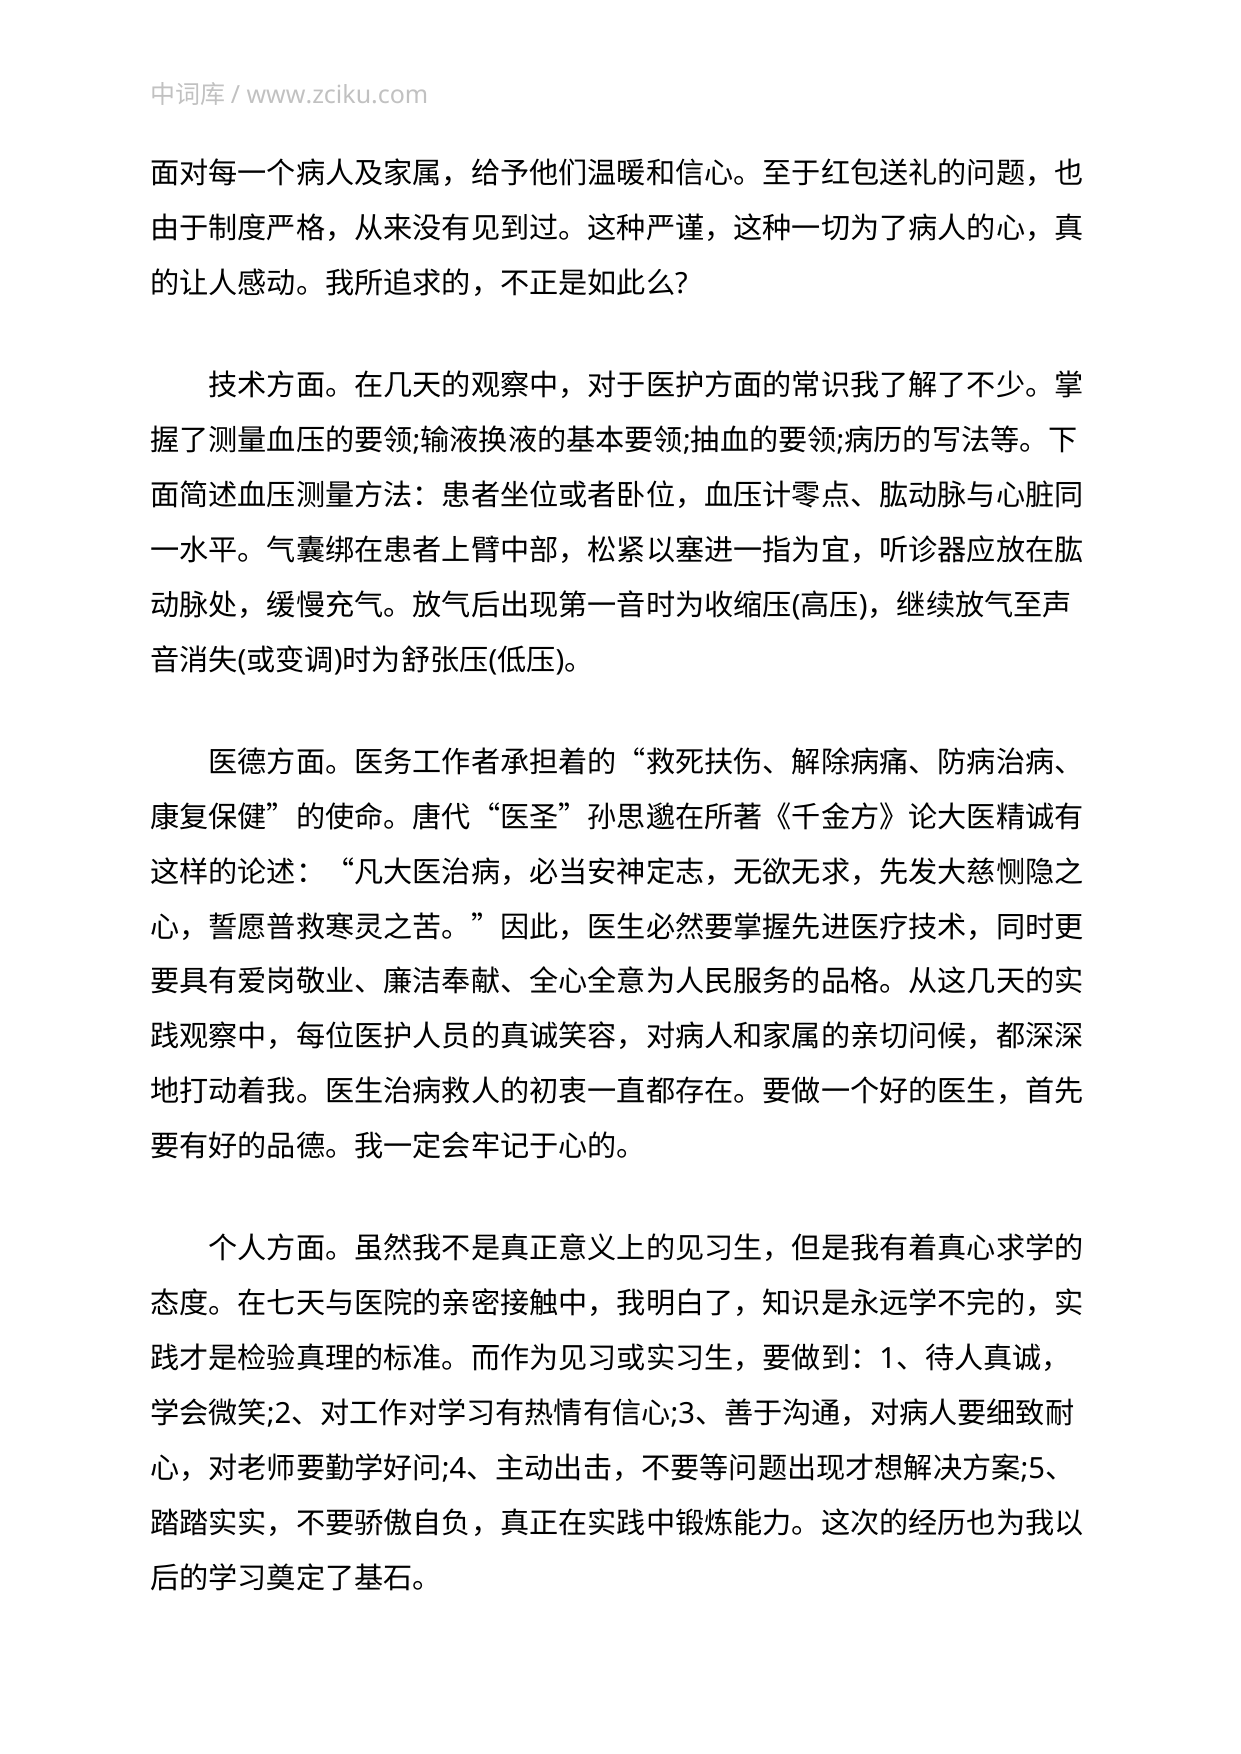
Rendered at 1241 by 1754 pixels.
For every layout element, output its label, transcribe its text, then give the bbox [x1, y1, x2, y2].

text 技术方面。在几天的观察中，对于医护方面的常识我了解了不少。掌握了测量血压的要领;输液换液的基本要领;抽血的要领;病历的写法等。下面简述血压测量方法：患者坐位或者卧位，血压计零点、肱动脉与心脏同一水平。气囊绑在患者上臂中部，松紧以塞进一指为宜，听诊器应放在肱动脉处，缓慢充气。放气后出现第一音时为收缩压(高压)，继续放气至声音消失(或变调)时为舒张压(低压)。 [150, 362, 1090, 679]
text 医德方面。医务工作者承担着的“救死扶伤、解除病痛、防病治病、康复保健”的使命。唐代“医圣”孙思邈在所著《千金方》论大医精诚有这样的论述：“凡大医治病，必当安神定志，无欲无求，先发大慈恻隐之心，誓愿普救寒灵之苦。”因此，医生必然要掌握先进医疗技术，同时更要具有爱岗敬业、廉洁奉献、全心全意为人民服务的品格。从这几天的实践观察中，每位医护人员的真诚笑容，对病人和家属的亲切问候，都深深地打动着我。医生治病救人的初衷一直都存在。要做一个好的医生，首先要有好的品德。我一定会牢记于心的。 [150, 738, 1090, 1165]
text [150, 150, 1090, 302]
text 个人方面。虽然我不是真正意义上的见习生，但是我有着真心求学的态度。在七天与医院的亲密接触中，我明白了，知识是永远学不完的，实践才是检验真理的标准。而作为见习或实习生，要做到：1、待人真诚，学会微笑;2、对工作对学习有热情有信心;3、善于沟通，对病人要细致耐心，对老师要勤学好问;4、主动出击，不要等问题出现才想解决方案;5、踏踏实实，不要骄傲自负，真正在实践中锻炼能力。这次的经历也为我以后的学习奠定了基石。 [150, 1224, 1090, 1596]
